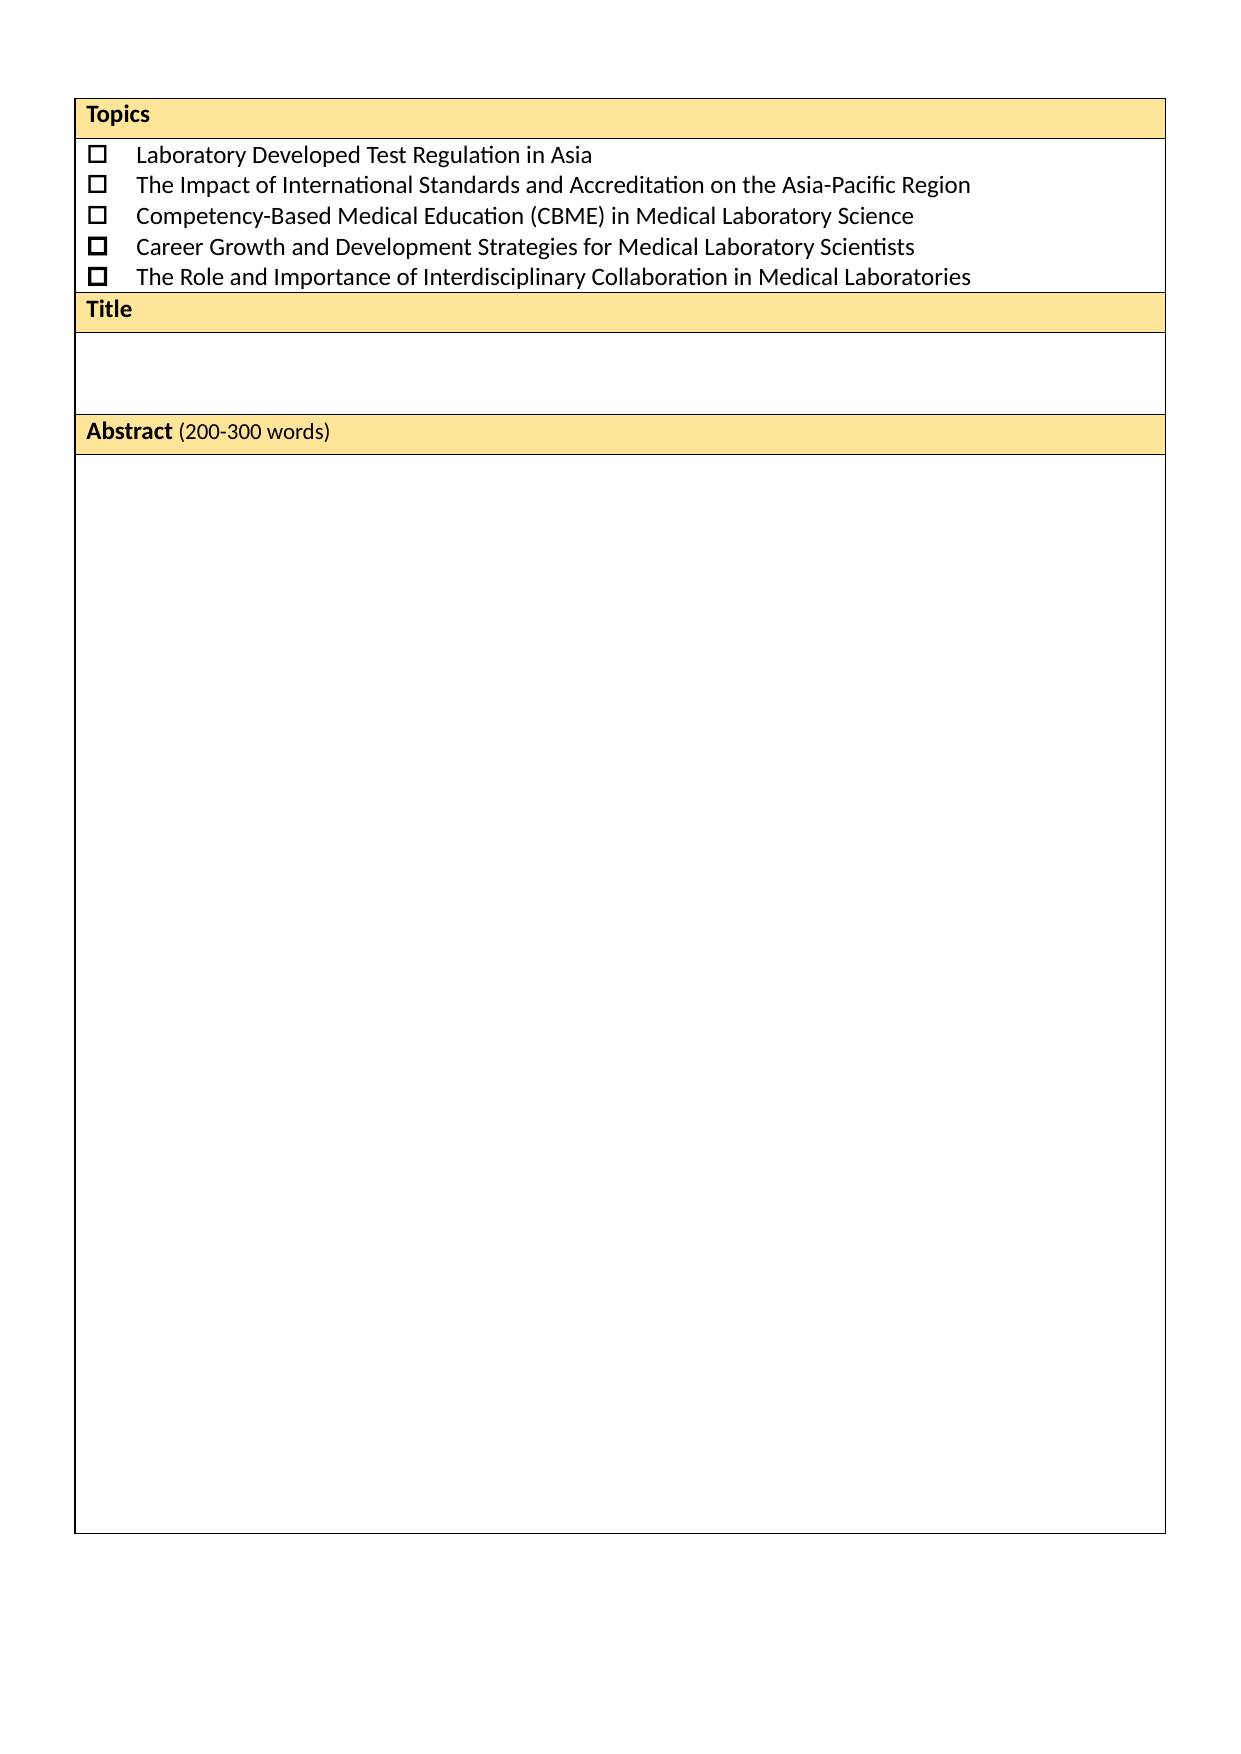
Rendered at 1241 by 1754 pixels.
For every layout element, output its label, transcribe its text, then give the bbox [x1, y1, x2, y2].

table_cell Title [76, 293, 1165, 332]
table_header Topics [76, 99, 1165, 138]
table_cell [76, 455, 1165, 1533]
table_cell [76, 333, 1165, 414]
table_cell Abstract (200-300 words) [76, 415, 1165, 454]
table_cell Laboratory Developed Test Regulation in Asia The Impact of International Standards and Accreditation on the Asia-Pacific Region Competency-Based Medical Education (CBME) in Medical Laboratory Science Career Growth and Development Strategies for Medical Laboratory Scientists The Role and Importance of Interdisciplinary Collaboration in Medical Laboratories [76, 139, 1165, 292]
